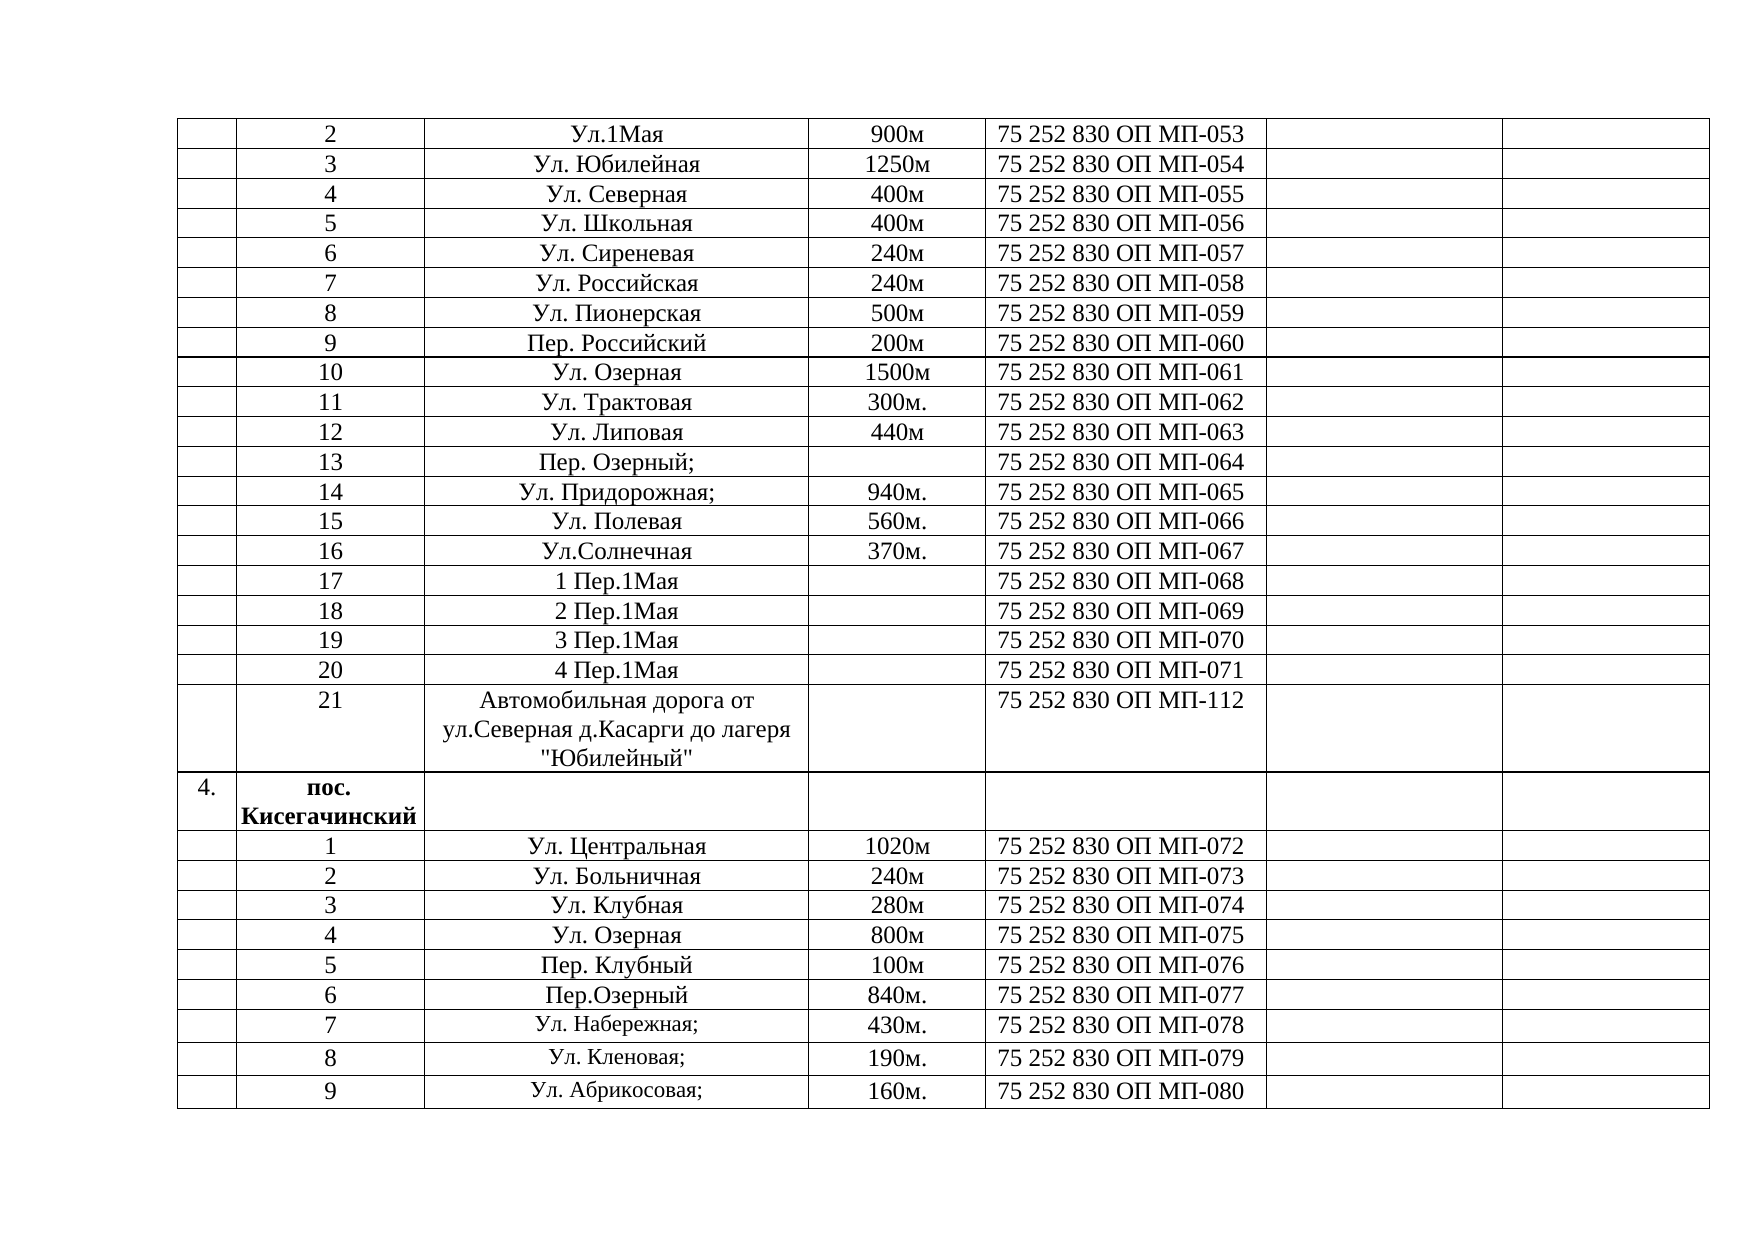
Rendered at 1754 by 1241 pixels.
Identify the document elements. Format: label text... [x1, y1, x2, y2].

table_cell [1503, 298, 1709, 327]
table_cell 800м [809, 920, 985, 949]
table_cell 1250м [809, 149, 985, 178]
table_cell [1503, 920, 1709, 949]
table_cell [178, 1043, 236, 1075]
table_cell [178, 358, 236, 386]
table_cell [1267, 477, 1502, 505]
table_cell [1267, 1043, 1502, 1075]
table_cell [178, 536, 236, 565]
table_cell [1267, 268, 1502, 297]
table_cell [1267, 119, 1502, 148]
table_cell 75 252 830 ОП МП-072 [986, 831, 1266, 860]
table_cell [809, 773, 985, 830]
table_cell Ул. Российская [425, 268, 808, 297]
table_cell Ул. Трактовая [425, 387, 808, 416]
table_cell [1503, 685, 1709, 771]
table_cell 940м. [809, 477, 985, 505]
table_cell 75 252 830 ОП МП-074 [986, 891, 1266, 919]
table_cell [809, 596, 985, 624]
table_cell 19 [237, 626, 424, 654]
table_cell 75 252 830 ОП МП-062 [986, 387, 1266, 416]
table_cell 4 [237, 179, 424, 207]
table_cell [1267, 596, 1502, 624]
table_cell [1267, 506, 1502, 535]
table_cell Ул. Озерная [425, 358, 808, 386]
table_cell 4 Пер.1Мая [425, 655, 808, 684]
table_cell [1267, 773, 1502, 830]
table_cell [1503, 149, 1709, 178]
table_cell [1267, 1010, 1502, 1042]
table_cell 2 [237, 119, 424, 148]
table_cell [178, 655, 236, 684]
table_cell [1503, 596, 1709, 624]
table_cell 75 252 830 ОП МП-075 [986, 920, 1266, 949]
table_cell 440м [809, 417, 985, 446]
table_cell [1267, 417, 1502, 446]
table_cell 3 [237, 149, 424, 178]
table_cell [1267, 950, 1502, 979]
table_cell 11 [237, 387, 424, 416]
table_cell 75 252 830 ОП МП-057 [986, 238, 1266, 267]
table_cell 1020м [809, 831, 985, 860]
table_cell [178, 980, 236, 1009]
table_cell 9 [237, 1076, 424, 1108]
table_cell [1503, 980, 1709, 1009]
table_cell Ул. Больничная [425, 861, 808, 889]
table_cell [1503, 506, 1709, 535]
table_cell 300м. [809, 387, 985, 416]
table_cell [178, 831, 236, 860]
table_cell 190м. [809, 1043, 985, 1075]
table_cell Ул.Солнечная [425, 536, 808, 565]
table_cell [425, 773, 808, 830]
table_cell Ул. Придорожная; [425, 477, 808, 505]
table_cell [178, 506, 236, 535]
table_cell 1 [237, 831, 424, 860]
table_cell [1503, 950, 1709, 979]
table_cell Ул. Абрикосовая; [425, 1076, 808, 1108]
table_cell [1503, 119, 1709, 148]
table_cell [1503, 566, 1709, 595]
table_cell 75 252 830 ОП МП-055 [986, 179, 1266, 207]
table_cell 7 [237, 268, 424, 297]
table_cell 17 [237, 566, 424, 595]
table_cell 10 [237, 358, 424, 386]
table_cell [1267, 566, 1502, 595]
table_cell [1503, 626, 1709, 654]
table_cell 560м. [809, 506, 985, 535]
table_cell 75 252 830 ОП МП-056 [986, 209, 1266, 237]
table_cell [178, 477, 236, 505]
table_cell 400м [809, 179, 985, 207]
table_cell Ул. Юбилейная [425, 149, 808, 178]
table_cell [1503, 1076, 1709, 1108]
table_cell Пер. Озерный; [425, 447, 808, 476]
table_cell [178, 417, 236, 446]
table_cell Ул. Озерная [425, 920, 808, 949]
table_cell [1267, 209, 1502, 237]
table_cell Автомобильная дорога от ул.Северная д.Касарги до лагеря "Юбилейный" [425, 685, 808, 771]
table_cell [1503, 861, 1709, 889]
table_cell [178, 268, 236, 297]
table_cell 13 [237, 447, 424, 476]
table_cell 75 252 830 ОП МП-079 [986, 1043, 1266, 1075]
table_cell [1503, 655, 1709, 684]
table_cell 75 252 830 ОП МП-068 [986, 566, 1266, 595]
table_cell [178, 950, 236, 979]
table_cell [1267, 920, 1502, 949]
table_cell [1267, 655, 1502, 684]
table_cell 8 [237, 298, 424, 327]
table_cell [1503, 387, 1709, 416]
table_cell [1503, 209, 1709, 237]
table_cell [1267, 447, 1502, 476]
table_cell 9 [237, 328, 424, 356]
table_cell [1267, 980, 1502, 1009]
table_cell 75 252 830 ОП МП-070 [986, 626, 1266, 654]
table_cell [1267, 891, 1502, 919]
table_cell [178, 891, 236, 919]
table_cell Ул. Липовая [425, 417, 808, 446]
table_cell [1267, 149, 1502, 178]
table_cell [178, 298, 236, 327]
table_cell 75 252 830 ОП МП-076 [986, 950, 1266, 979]
table_cell 75 252 830 ОП МП-067 [986, 536, 1266, 565]
table_cell [178, 566, 236, 595]
table_cell [1503, 1043, 1709, 1075]
table_cell 160м. [809, 1076, 985, 1108]
table_cell 240м [809, 268, 985, 297]
table_cell 1500м [809, 358, 985, 386]
table_cell 75 252 830 ОП МП-061 [986, 358, 1266, 386]
table_cell 75 252 830 ОП МП-071 [986, 655, 1266, 684]
table_cell 75 252 830 ОП МП-059 [986, 298, 1266, 327]
table_cell [1503, 268, 1709, 297]
table_cell [178, 209, 236, 237]
table_cell 280м [809, 891, 985, 919]
table_cell 8 [237, 1043, 424, 1075]
table_cell [809, 626, 985, 654]
table_cell Ул. Сиреневая [425, 238, 808, 267]
table_cell Ул. Набережная; [425, 1010, 808, 1042]
table_cell 75 252 830 ОП МП-078 [986, 1010, 1266, 1042]
table_cell 75 252 830 ОП МП-069 [986, 596, 1266, 624]
table_cell [1267, 861, 1502, 889]
table_cell [1503, 238, 1709, 267]
table_cell 75 252 830 ОП МП-112 [986, 685, 1266, 771]
table_cell 16 [237, 536, 424, 565]
table_cell [1267, 179, 1502, 207]
table_cell [1503, 536, 1709, 565]
table_cell [1503, 328, 1709, 356]
table_cell 6 [237, 980, 424, 1009]
table_cell 3 [237, 891, 424, 919]
table_cell 75 252 830 ОП МП-058 [986, 268, 1266, 297]
table_cell [809, 685, 985, 771]
table_cell [1503, 477, 1709, 505]
table_cell 20 [237, 655, 424, 684]
table_cell Ул. Полевая [425, 506, 808, 535]
table_cell 4 [237, 920, 424, 949]
table_cell [1267, 685, 1502, 771]
table_cell 75 252 830 ОП МП-063 [986, 417, 1266, 446]
table_cell 240м [809, 238, 985, 267]
table_cell [1503, 447, 1709, 476]
table_cell [1503, 358, 1709, 386]
table_cell 100м [809, 950, 985, 979]
table_cell 7 [237, 1010, 424, 1042]
table_cell 5 [237, 209, 424, 237]
table_cell Ул. Центральная [425, 831, 808, 860]
table_cell [1267, 358, 1502, 386]
table_cell [1503, 1010, 1709, 1042]
table_cell 75 252 830 ОП МП-060 [986, 328, 1266, 356]
table_cell 200м [809, 328, 985, 356]
table_cell 5 [237, 950, 424, 979]
table_cell [178, 447, 236, 476]
table_cell [1503, 831, 1709, 860]
table_cell Ул.1Мая [425, 119, 808, 148]
table_cell Пер. Клубный [425, 950, 808, 979]
table_cell 75 252 830 ОП МП-080 [986, 1076, 1266, 1108]
table_cell 1 Пер.1Мая [425, 566, 808, 595]
table_cell [809, 566, 985, 595]
table_cell 75 252 830 ОП МП-073 [986, 861, 1266, 889]
table_cell 21 [237, 685, 424, 771]
table_cell [178, 1010, 236, 1042]
table_cell Ул. Северная [425, 179, 808, 207]
table_cell 75 252 830 ОП МП-077 [986, 980, 1266, 1009]
table_cell [1267, 387, 1502, 416]
table_cell [1503, 773, 1709, 830]
table_cell [1267, 238, 1502, 267]
table_cell пос. Кисегачинский [237, 773, 424, 830]
table_cell 2 [237, 861, 424, 889]
table_cell Пер.Озерный [425, 980, 808, 1009]
table_cell [178, 596, 236, 624]
table_cell [1267, 1076, 1502, 1108]
table_cell [178, 1076, 236, 1108]
table_cell 430м. [809, 1010, 985, 1042]
table_cell 75 252 830 ОП МП-065 [986, 477, 1266, 505]
table_cell [809, 655, 985, 684]
table_cell 240м [809, 861, 985, 889]
table_cell 840м. [809, 980, 985, 1009]
table_cell 400м [809, 209, 985, 237]
table_cell [1267, 536, 1502, 565]
table_cell 75 252 830 ОП МП-066 [986, 506, 1266, 535]
table_cell 4. [178, 773, 236, 830]
table_cell 75 252 830 ОП МП-064 [986, 447, 1266, 476]
table_cell [1267, 298, 1502, 327]
table_cell [1267, 328, 1502, 356]
table_cell Ул. Школьная [425, 209, 808, 237]
table_cell [986, 773, 1266, 830]
table_cell 75 252 830 ОП МП-053 [986, 119, 1266, 148]
table_cell [1503, 417, 1709, 446]
table_cell 6 [237, 238, 424, 267]
table_cell [1267, 831, 1502, 860]
table_cell [178, 149, 236, 178]
table_cell [178, 387, 236, 416]
table_cell Ул. Кленовая; [425, 1043, 808, 1075]
table_cell [178, 920, 236, 949]
table_cell 18 [237, 596, 424, 624]
table_cell Ул. Клубная [425, 891, 808, 919]
table_cell 2 Пер.1Мая [425, 596, 808, 624]
table_cell [178, 238, 236, 267]
table_cell 370м. [809, 536, 985, 565]
table_cell 900м [809, 119, 985, 148]
table_cell [178, 685, 236, 771]
table_cell 14 [237, 477, 424, 505]
table_cell [178, 179, 236, 207]
table_cell [178, 861, 236, 889]
table_cell 3 Пер.1Мая [425, 626, 808, 654]
table_cell [178, 626, 236, 654]
table_cell Ул. Пионерская [425, 298, 808, 327]
table_cell [1503, 891, 1709, 919]
table_cell Пер. Российский [425, 328, 808, 356]
table_cell 500м [809, 298, 985, 327]
table_cell [1503, 179, 1709, 207]
table_cell [1267, 626, 1502, 654]
table_cell [178, 328, 236, 356]
table_cell 15 [237, 506, 424, 535]
table_cell 75 252 830 ОП МП-054 [986, 149, 1266, 178]
table_cell 12 [237, 417, 424, 446]
table_cell [178, 119, 236, 148]
table_cell [809, 447, 985, 476]
